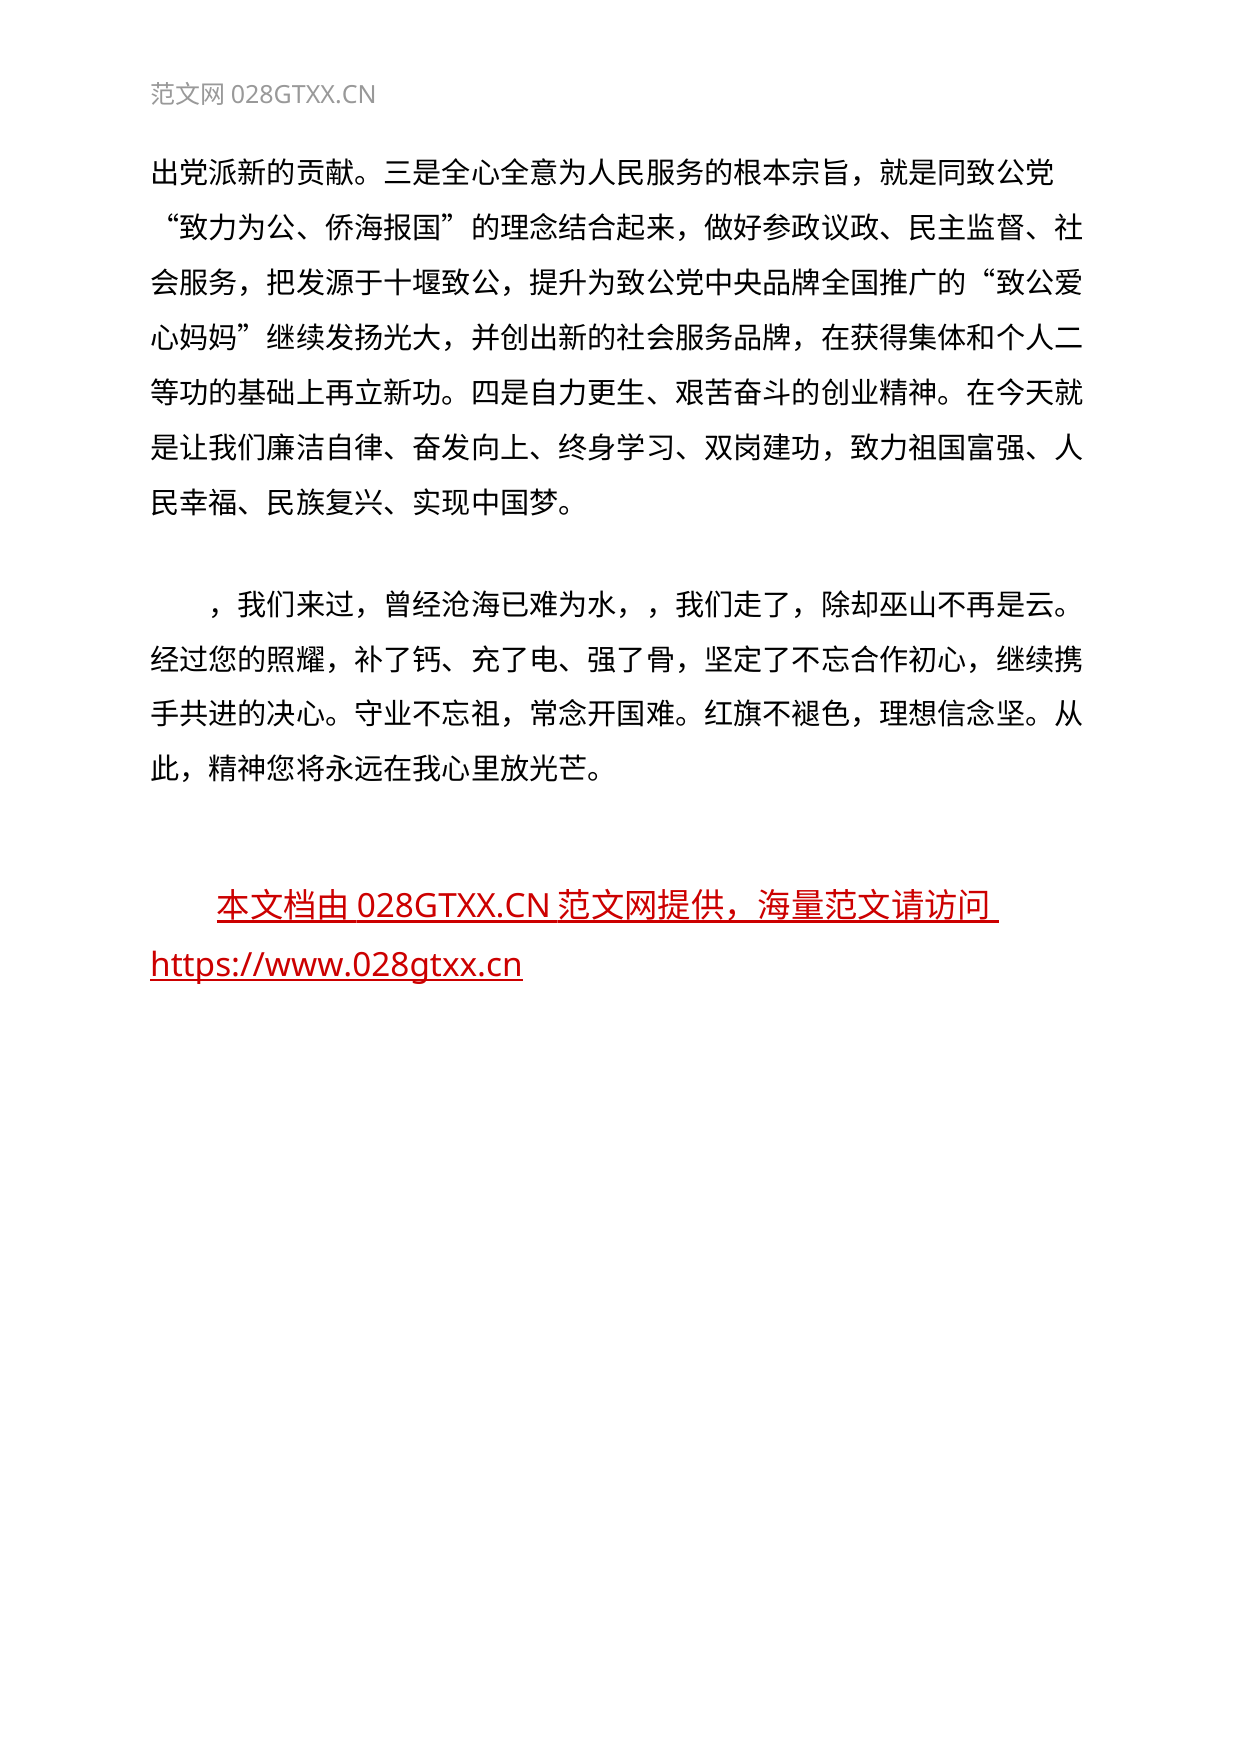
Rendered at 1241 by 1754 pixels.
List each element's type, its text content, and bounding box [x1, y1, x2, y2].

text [150, 150, 1090, 522]
text 本文档由028GTXX.CN范文网提供，海量范文请访问 https://www.028gtxx.cn [150, 879, 1090, 986]
text ，我们来过，曾经沧海已难为水，，我们走了，除却巫山不再是云。经过您的照耀，补了钙、充了电、强了骨，坚定了不忘合作初心，继续携手共进的决心。守业不忘祖，常念开国难。红旗不褪色，理想信念坚。从此，精神您将永远在我心里放光芒。 [150, 581, 1090, 788]
